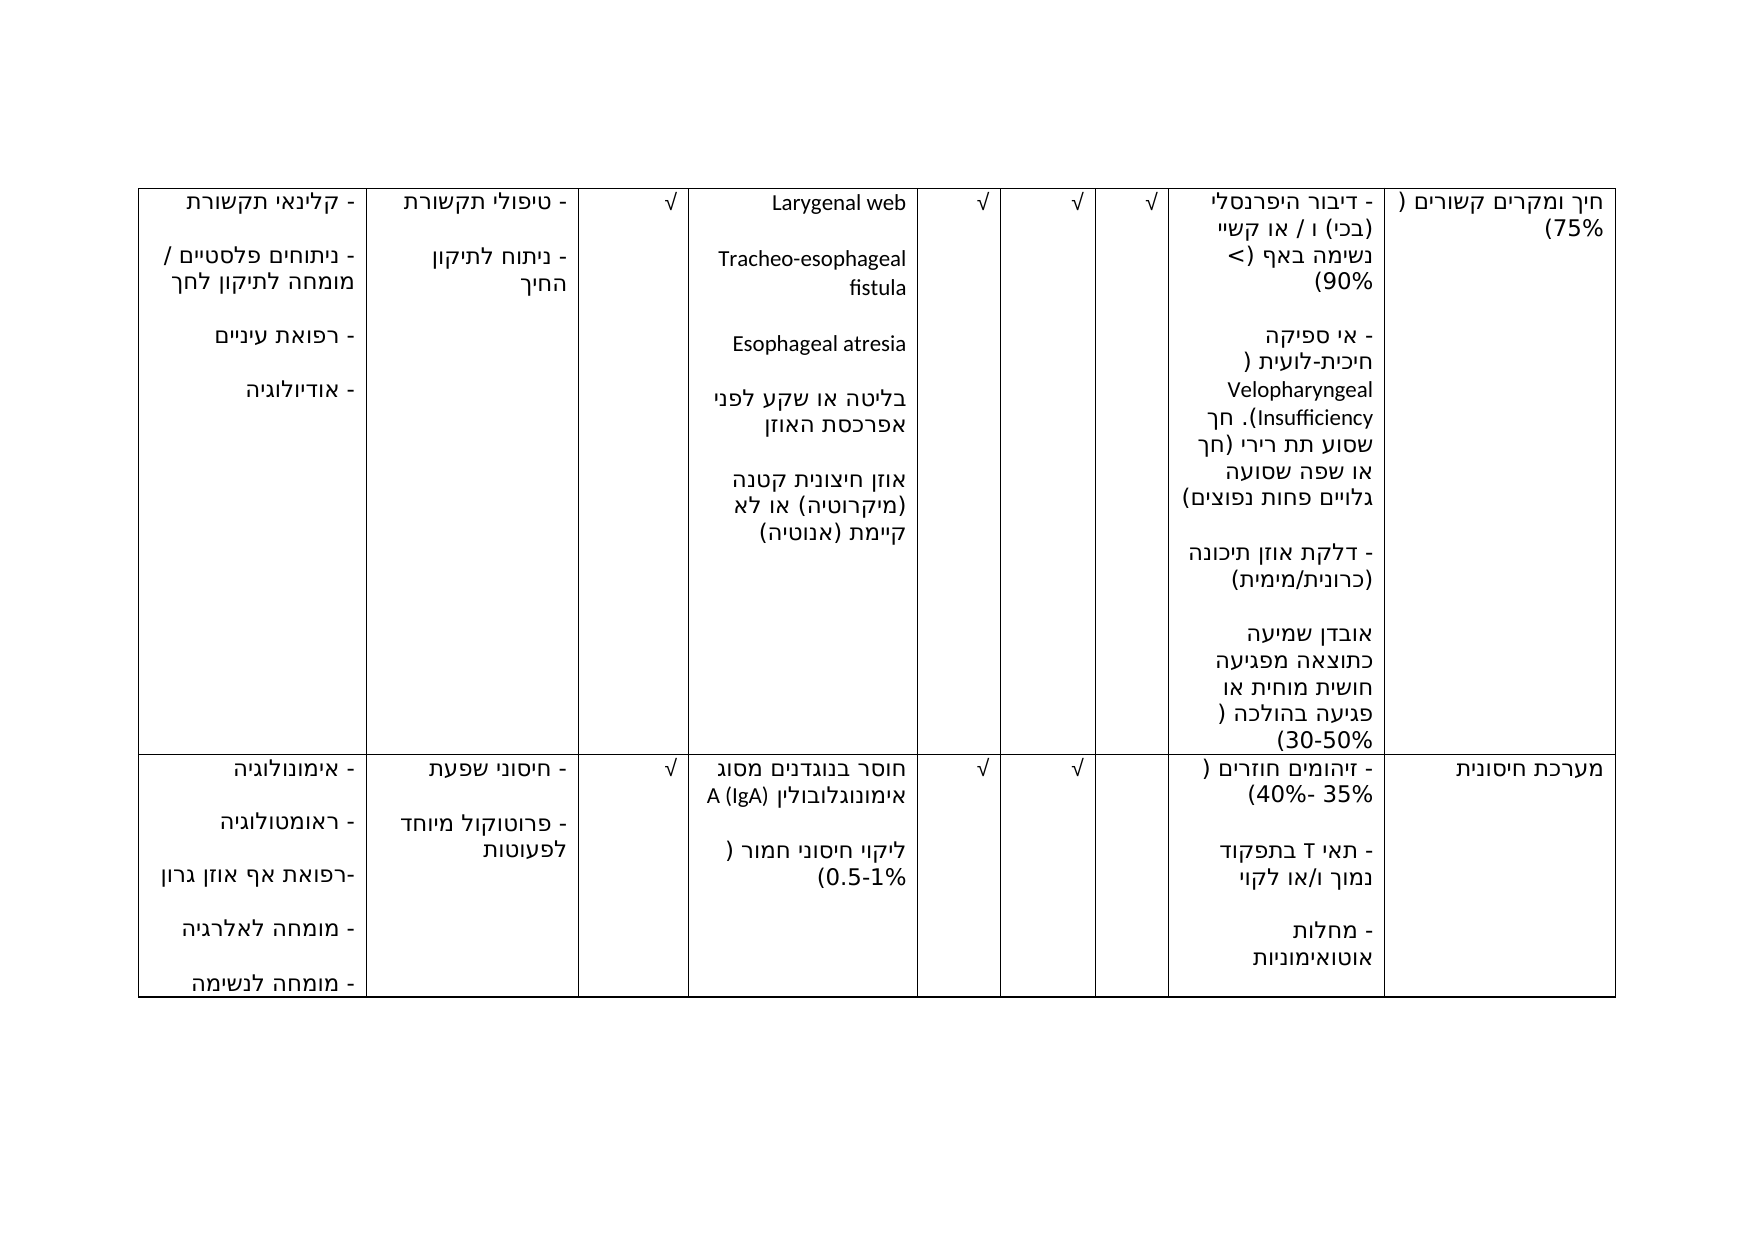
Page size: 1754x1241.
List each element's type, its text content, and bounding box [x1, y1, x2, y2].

table_cell Larygenal web Tracheo-esophageal fistula Esophageal atresia בליטה או שקע לפני אפרכסת האוזן אוזן חיצונית קטנה (מיקרוטיה) או לא קיימת (אנוטיה) [689, 189, 917, 754]
table_cell - אימונולוגיה - ראומטולוגיה -רפואת אף אוזן גרון - מומחה לאלרגיה - מומחה לנשימה [139, 755, 366, 996]
table_cell √ [918, 189, 1000, 754]
table_cell מערכת חיסונית [1385, 755, 1615, 996]
table_cell חיך ומקרים קשורים (75%) [1385, 189, 1615, 754]
table_cell - קלינאי תקשורת - ניתוחים פלסטיים / מומחה לתיקון לחך - רפואת עיניים - אודיולוגיה [139, 189, 366, 754]
table_cell √ [1001, 755, 1095, 996]
table_cell - זיהומים חוזרים (35% -40%) - תאי T בתפקוד נמוך ו/או לקוי - מחלות אוטואימוניות [1169, 755, 1384, 996]
table_cell - דיבור היפרנסלי (בכי) ו / או קשיי נשימה באף (> 90%) - אי ספיקה חיכית-לועית (Velopharyngeal Insufficiency). חך שסוע תת רירי (חך או שפה שסועה גלויים פחות נפוצים) - דלקת אוזן תיכונה (כרונית/מימית) אובדן שמיעה כתוצאה מפגיעה חושית מוחית או פגיעה בהולכה (30-50%) [1169, 189, 1384, 754]
table_cell - חיסוני שפעת - פרוטוקול מיוחד לפעוטות [367, 755, 578, 996]
table_cell √ [1001, 189, 1095, 754]
table_cell [1096, 755, 1168, 996]
table_cell √ [579, 755, 688, 996]
table_cell חוסר בנוגדנים מסוג אימונוגלובולין A (IgA) ליקוי חיסוני חמור (0.5-1%) [689, 755, 917, 996]
table_cell - טיפולי תקשורת - ניתוח לתיקון החיך [367, 189, 578, 754]
table_cell √ [918, 755, 1000, 996]
table_cell √ [579, 189, 688, 754]
table_cell √ [1096, 189, 1168, 754]
